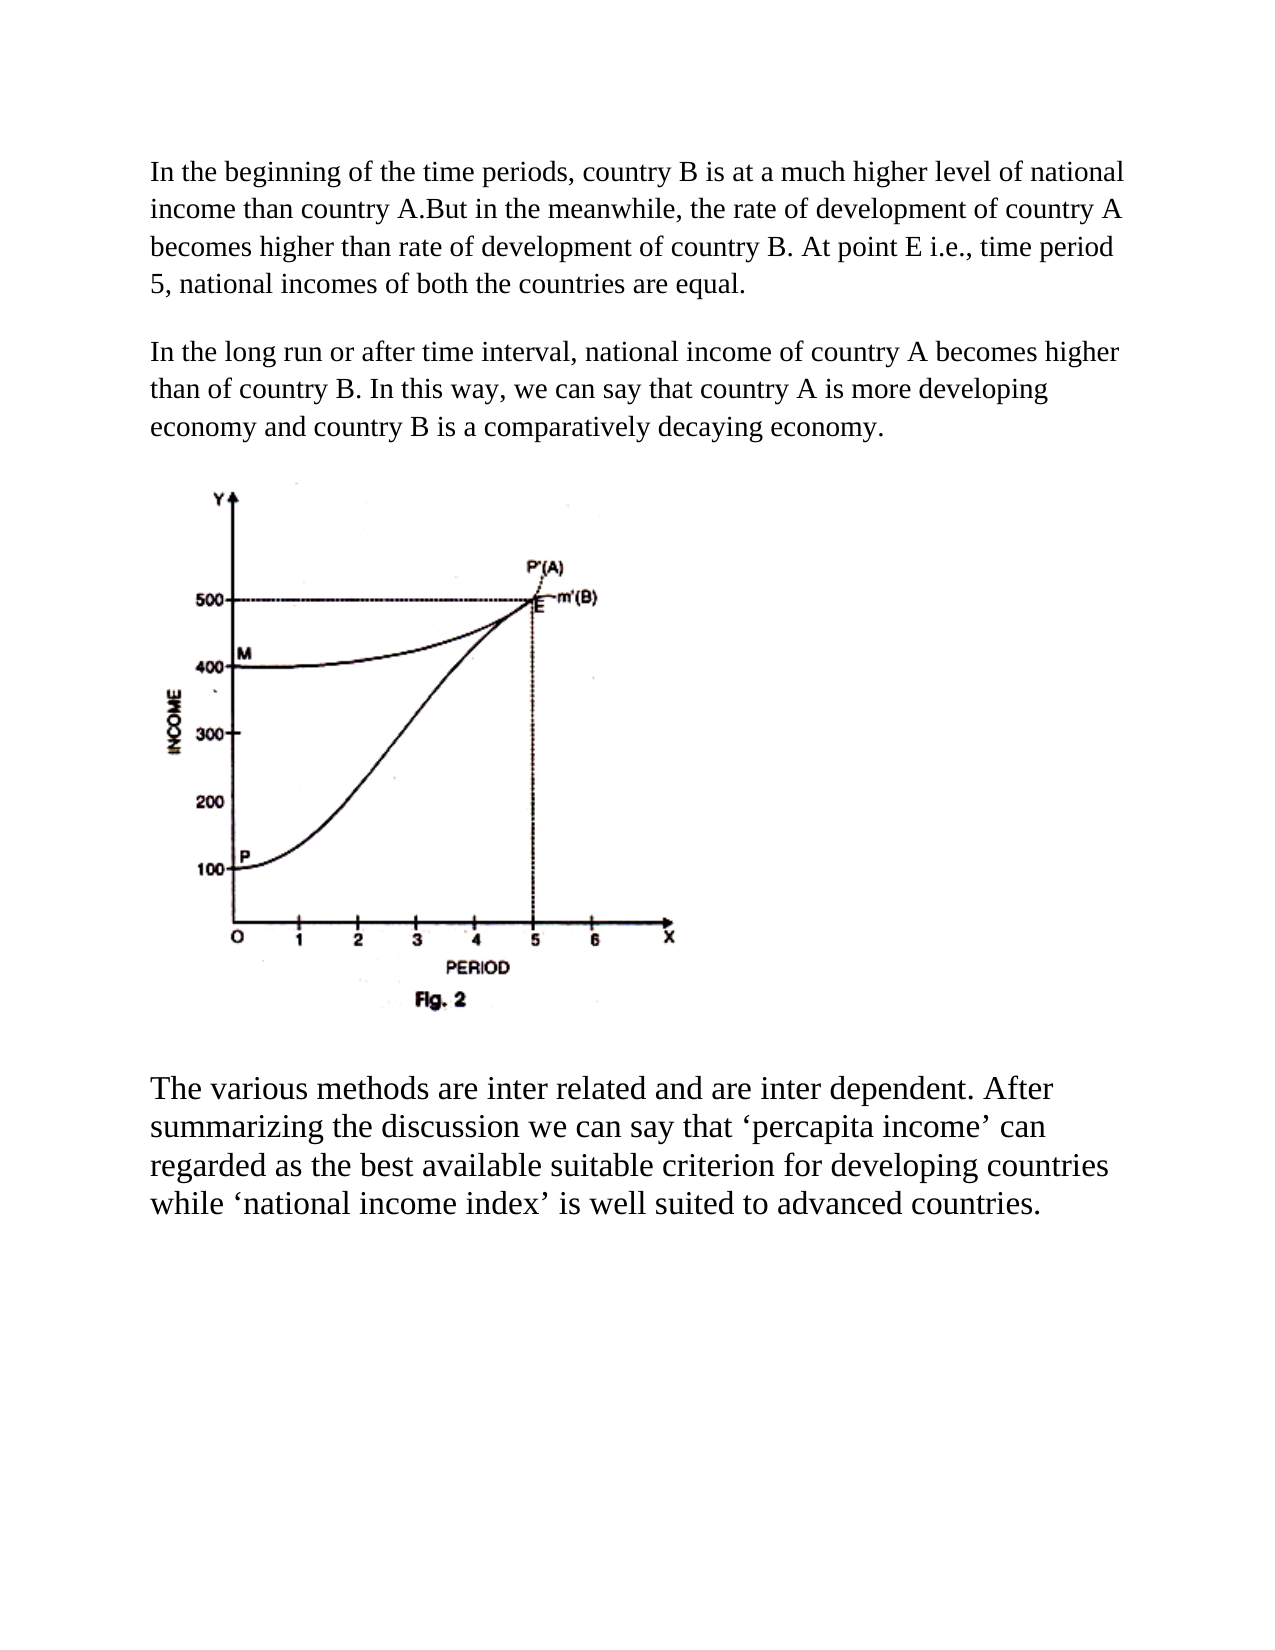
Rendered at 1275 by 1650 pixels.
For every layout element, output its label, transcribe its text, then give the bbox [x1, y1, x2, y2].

text In the beginning of the time periods, country B is at a much higher level of national income than country A.But in the meanwhile, the rate of development of country A becomes higher than rate of development of country B. At point E i.e., time period 5, national incomes of both the countries are equal. [150, 150, 1125, 300]
text The various methods are inter related and are inter dependent. After summarizing the discussion we can say that ‘percapita income’ can regarded as the best available suitable criterion for developing countries while ‘national income index’ is well suited to advanced countries. [150, 1068, 1125, 1222]
text In the long run or after time interval, national income of country A becomes higher than of country B. In this way, we can say that country A is more developing economy and country B is a comparatively decaying economy. [150, 330, 1125, 442]
picture [150, 472, 704, 1026]
